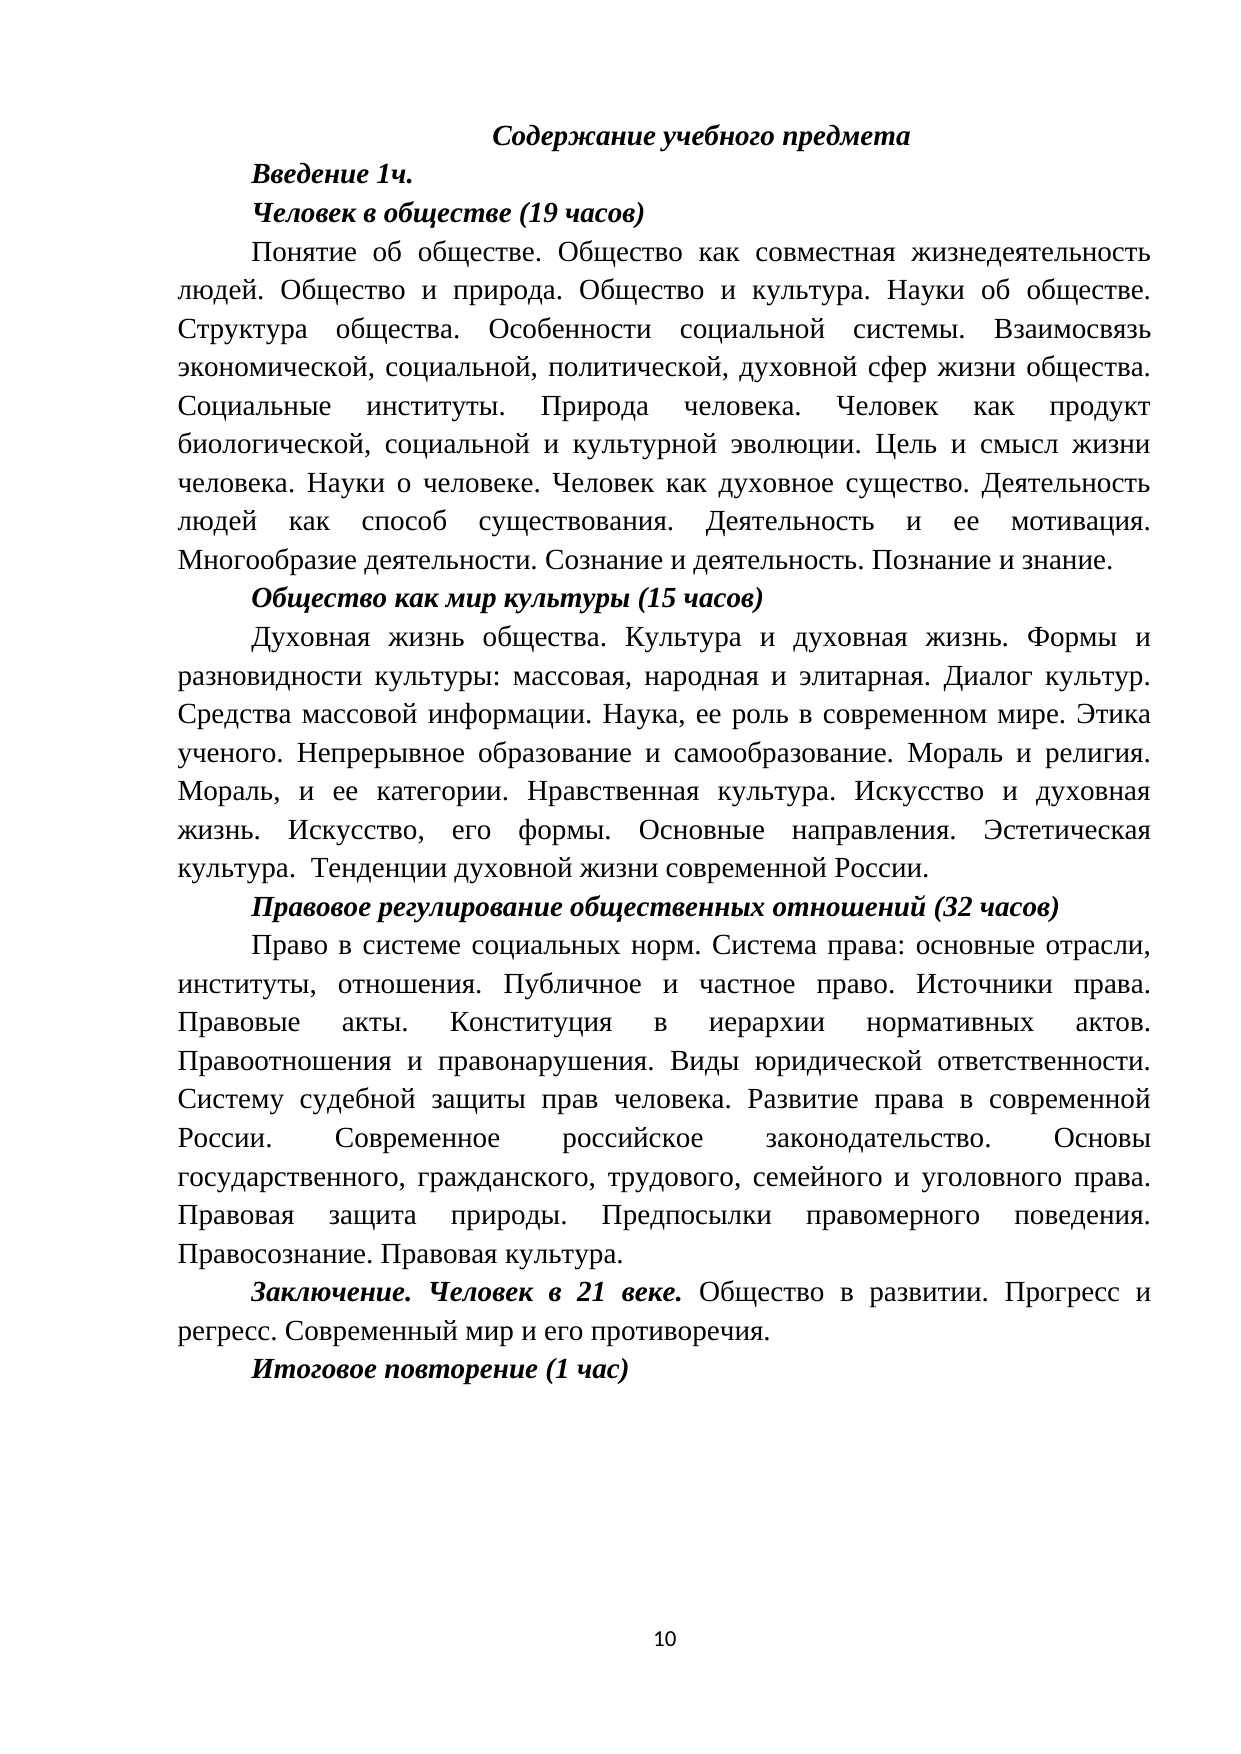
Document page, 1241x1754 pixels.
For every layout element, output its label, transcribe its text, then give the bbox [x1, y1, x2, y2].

text Заключение. Человек в 21 веке. Общество в развитии. Прогресс и регресс. Современный мир и его противоречия. [177, 1274, 1152, 1346]
text Содержание учебного предмета [177, 118, 1152, 152]
text Духовная жизнь общества. Культура и духовная жизнь. Формы и разновидности культуры: массовая, народная и элитарная. Диалог культур. Средства массовой информации. Наука, ее роль в современном мире. Этика ученого. Непрерывное образование и самообразование. Мораль и религия. Мораль, и ее категории. Нравственная культура. Искусство и духовная жизнь. Искусство, его формы. Основные направления. Эстетическая культура. Тенденции духовной жизни современной России. [177, 619, 1152, 884]
text Общество как мир культуры (15 часов) [177, 581, 1152, 614]
text Правовое регулирование общественных отношений (32 часов) [177, 889, 1152, 922]
text Человек в обществе (19 часов) [177, 195, 1152, 229]
text Понятие об обществе. Общество как совместная жизнедеятельность людей. Общество и природа. Общество и культура. Науки об обществе. Структура общества. Особенности социальной системы. Взаимосвязь экономической, социальной, политической, духовной сфер жизни общества. Социальные институты. Природа человека. Человек как продукт биологической, социальной и культурной эволюции. Цель и смысл жизни человека. Науки о человеке. Человек как духовное существо. Деятельность людей как способ существования. Деятельность и ее мотивация. Многообразие деятельности. Сознание и деятельность. Познание и знание. [177, 234, 1152, 576]
text Итоговое повторение (1 час) [177, 1351, 1152, 1385]
text Право в системе социальных норм. Система права: основные отрасли, институты, отношения. Публичное и частное право. Источники права. Правовые акты. Конституция в иерархии нормативных актов. Правоотношения и правонарушения. Виды юридической ответственности. Систему судебной защиты прав человека. Развитие права в современной России. Современное российское законодательство. Основы государственного, гражданского, трудового, семейного и уголовного права. Правовая защита природы. Предпосылки правомерного поведения. Правосознание. Правовая культура. [177, 927, 1152, 1269]
text Введение 1ч. [177, 157, 1152, 190]
